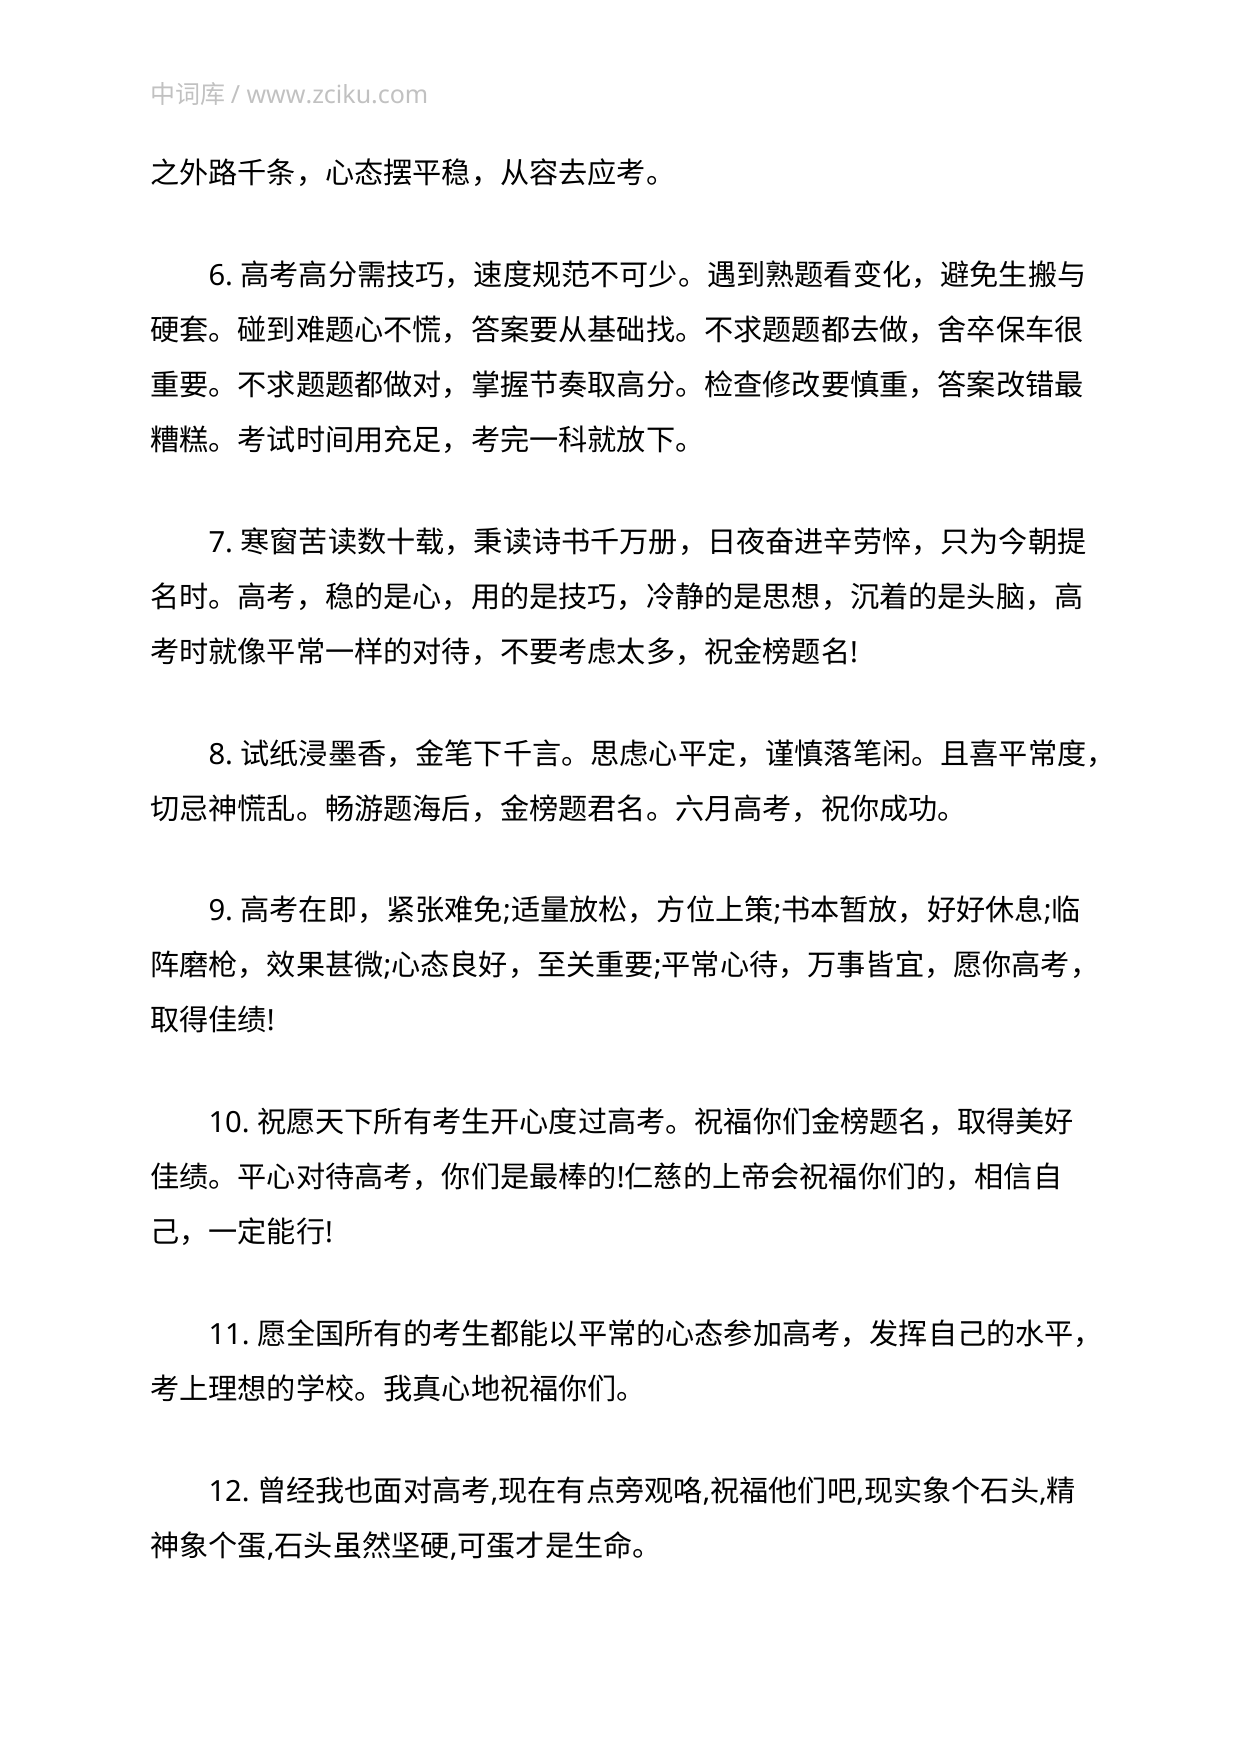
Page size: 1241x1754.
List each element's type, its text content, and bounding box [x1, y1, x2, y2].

text 12. 曾经我也面对高考,现在有点旁观咯,祝福他们吧,现实象个石头,精神象个蛋,石头虽然坚硬,可蛋才是生命。 [150, 1468, 1090, 1565]
text 6. 高考高分需技巧，速度规范不可少。遇到熟题看变化，避免生搬与硬套。碰到难题心不慌，答案要从基础找。不求题题都去做，舍卒保车很重要。不求题题都做对，掌握节奏取高分。检查修改要慎重，答案改错最糟糕。考试时间用充足，考完一科就放下。 [150, 252, 1090, 459]
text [150, 150, 1090, 192]
text 9. 高考在即，紧张难免;适量放松，方位上策;书本暂放，好好休息;临阵磨枪，效果甚微;心态良好，至关重要;平常心待，万事皆宜，愿你高考，取得佳绩! [150, 887, 1090, 1039]
text 7. 寒窗苦读数十载，秉读诗书千万册，日夜奋进辛劳悴，只为今朝提名时。高考，稳的是心，用的是技巧，冷静的是思想，沉着的是头脑，高考时就像平常一样的对待，不要考虑太多，祝金榜题名! [150, 518, 1090, 671]
text 8. 试纸浸墨香，金笔下千言。思虑心平定，谨慎落笔闲。且喜平常度，切忌神慌乱。畅游题海后，金榜题君名。六月高考，祝你成功。 [150, 730, 1090, 827]
text 11. 愿全国所有的考生都能以平常的心态参加高考，发挥自己的水平，考上理想的学校。我真心地祝福你们。 [150, 1311, 1090, 1408]
text 10. 祝愿天下所有考生开心度过高考。祝福你们金榜题名，取得美好佳绩。平心对待高考，你们是最棒的!仁慈的上帝会祝福你们的，相信自己，一定能行! [150, 1099, 1090, 1251]
